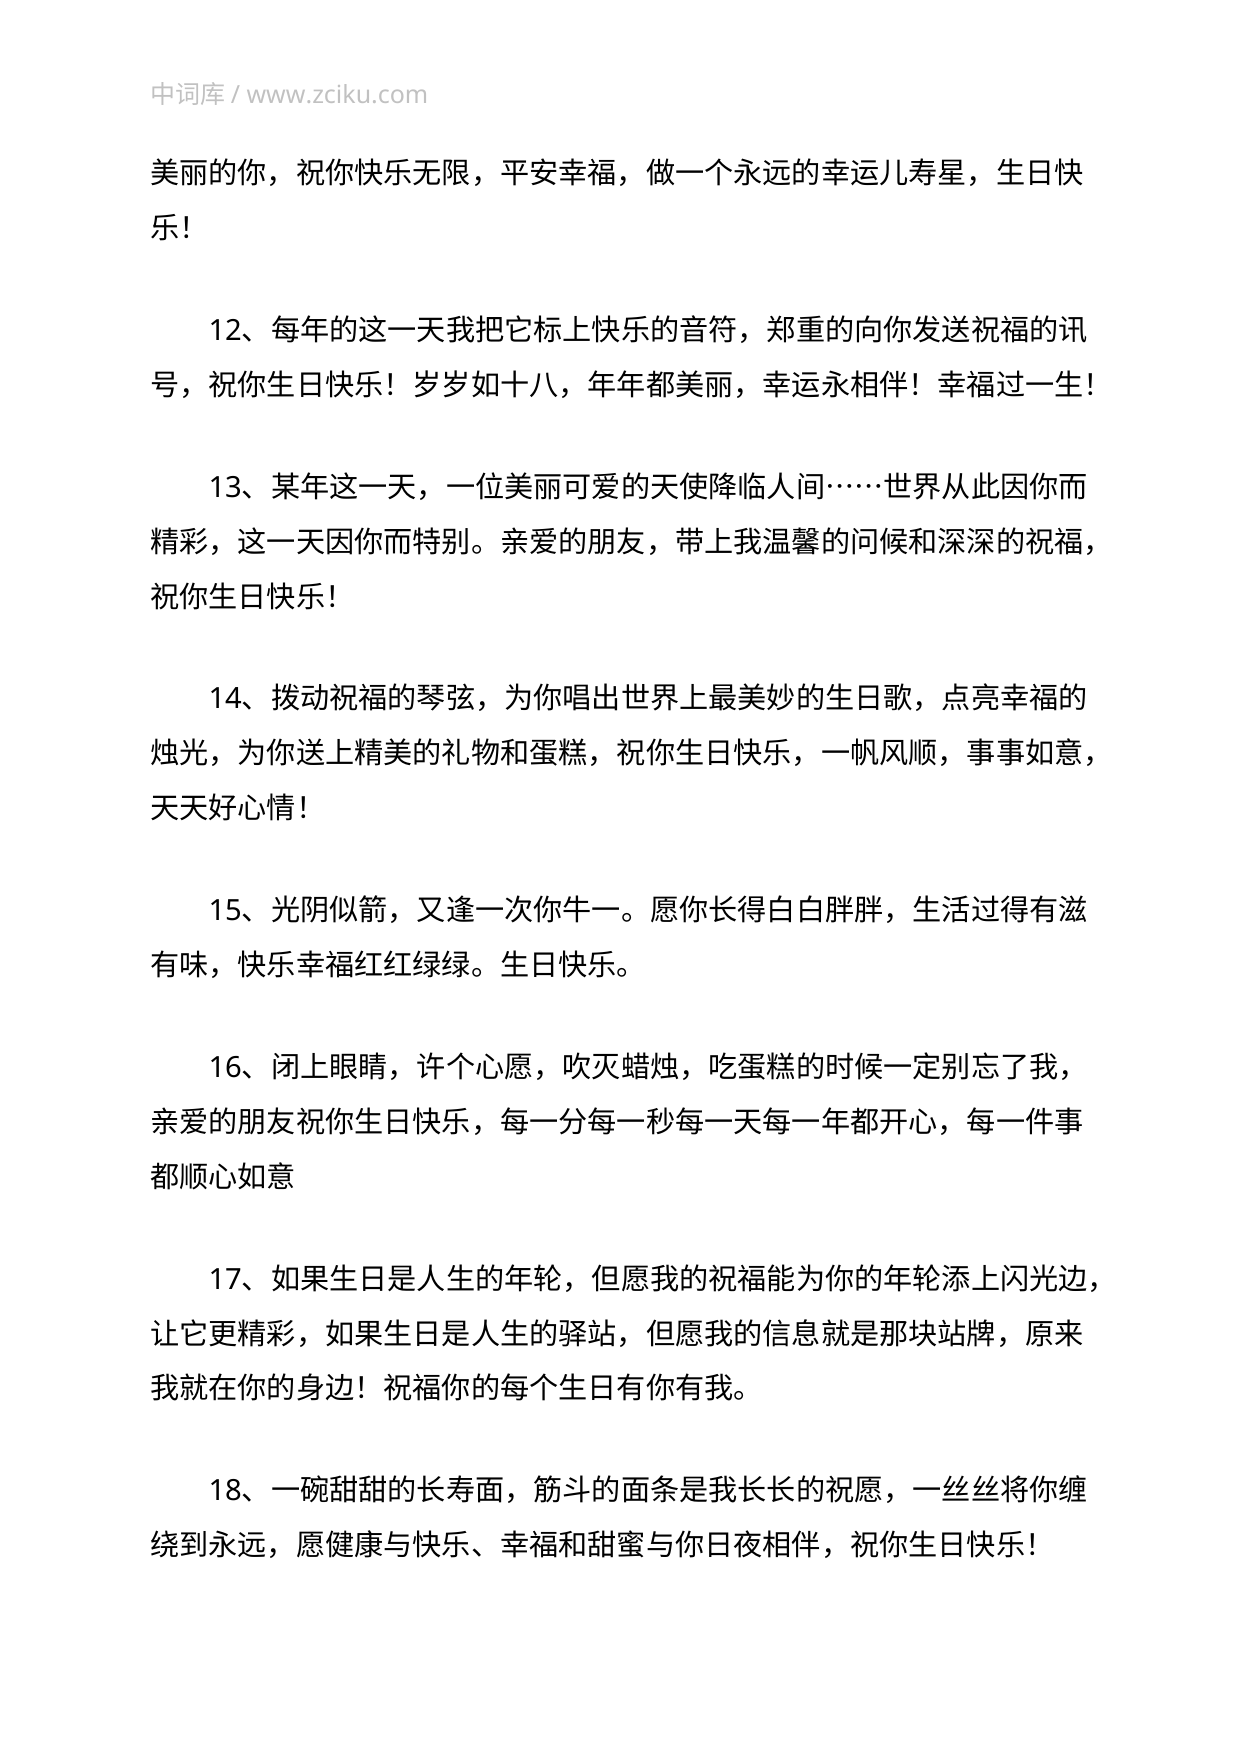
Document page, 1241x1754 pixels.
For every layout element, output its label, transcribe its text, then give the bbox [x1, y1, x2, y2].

text 17、如果生日是人生的年轮，但愿我的祝福能为你的年轮添上闪光边，让它更精彩，如果生日是人生的驿站，但愿我的信息就是那块站牌，原来我就在你的身边！祝福你的每个生日有你有我。 [150, 1255, 1090, 1407]
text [150, 150, 1090, 247]
text 14、拨动祝福的琴弦，为你唱出世界上最美妙的生日歌，点亮幸福的烛光，为你送上精美的礼物和蛋糕，祝你生日快乐，一帆风顺，事事如意，天天好心情！ [150, 675, 1090, 827]
text 13、某年这一天，一位美丽可爱的天使降临人间……世界从此因你而精彩，这一天因你而特别。亲爱的朋友，带上我温馨的问候和深深的祝福，祝你生日快乐！ [150, 463, 1090, 616]
text 16、闭上眼睛，许个心愿，吹灭蜡烛，吃蛋糕的时候一定别忘了我，亲爱的朋友祝你生日快乐，每一分每一秒每一天每一年都开心，每一件事都顺心如意 [150, 1043, 1090, 1196]
text 15、光阴似箭，又逢一次你牛一。愿你长得白白胖胖，生活过得有滋有味，快乐幸福红红绿绿。生日快乐。 [150, 887, 1090, 984]
text 12、每年的这一天我把它标上快乐的音符，郑重的向你发送祝福的讯号，祝你生日快乐！岁岁如十八，年年都美丽，幸运永相伴！幸福过一生！ [150, 307, 1090, 404]
text 18、一碗甜甜的长寿面，筋斗的面条是我长长的祝愿，一丝丝将你缠绕到永远，愿健康与快乐、幸福和甜蜜与你日夜相伴，祝你生日快乐！ [150, 1467, 1090, 1564]
